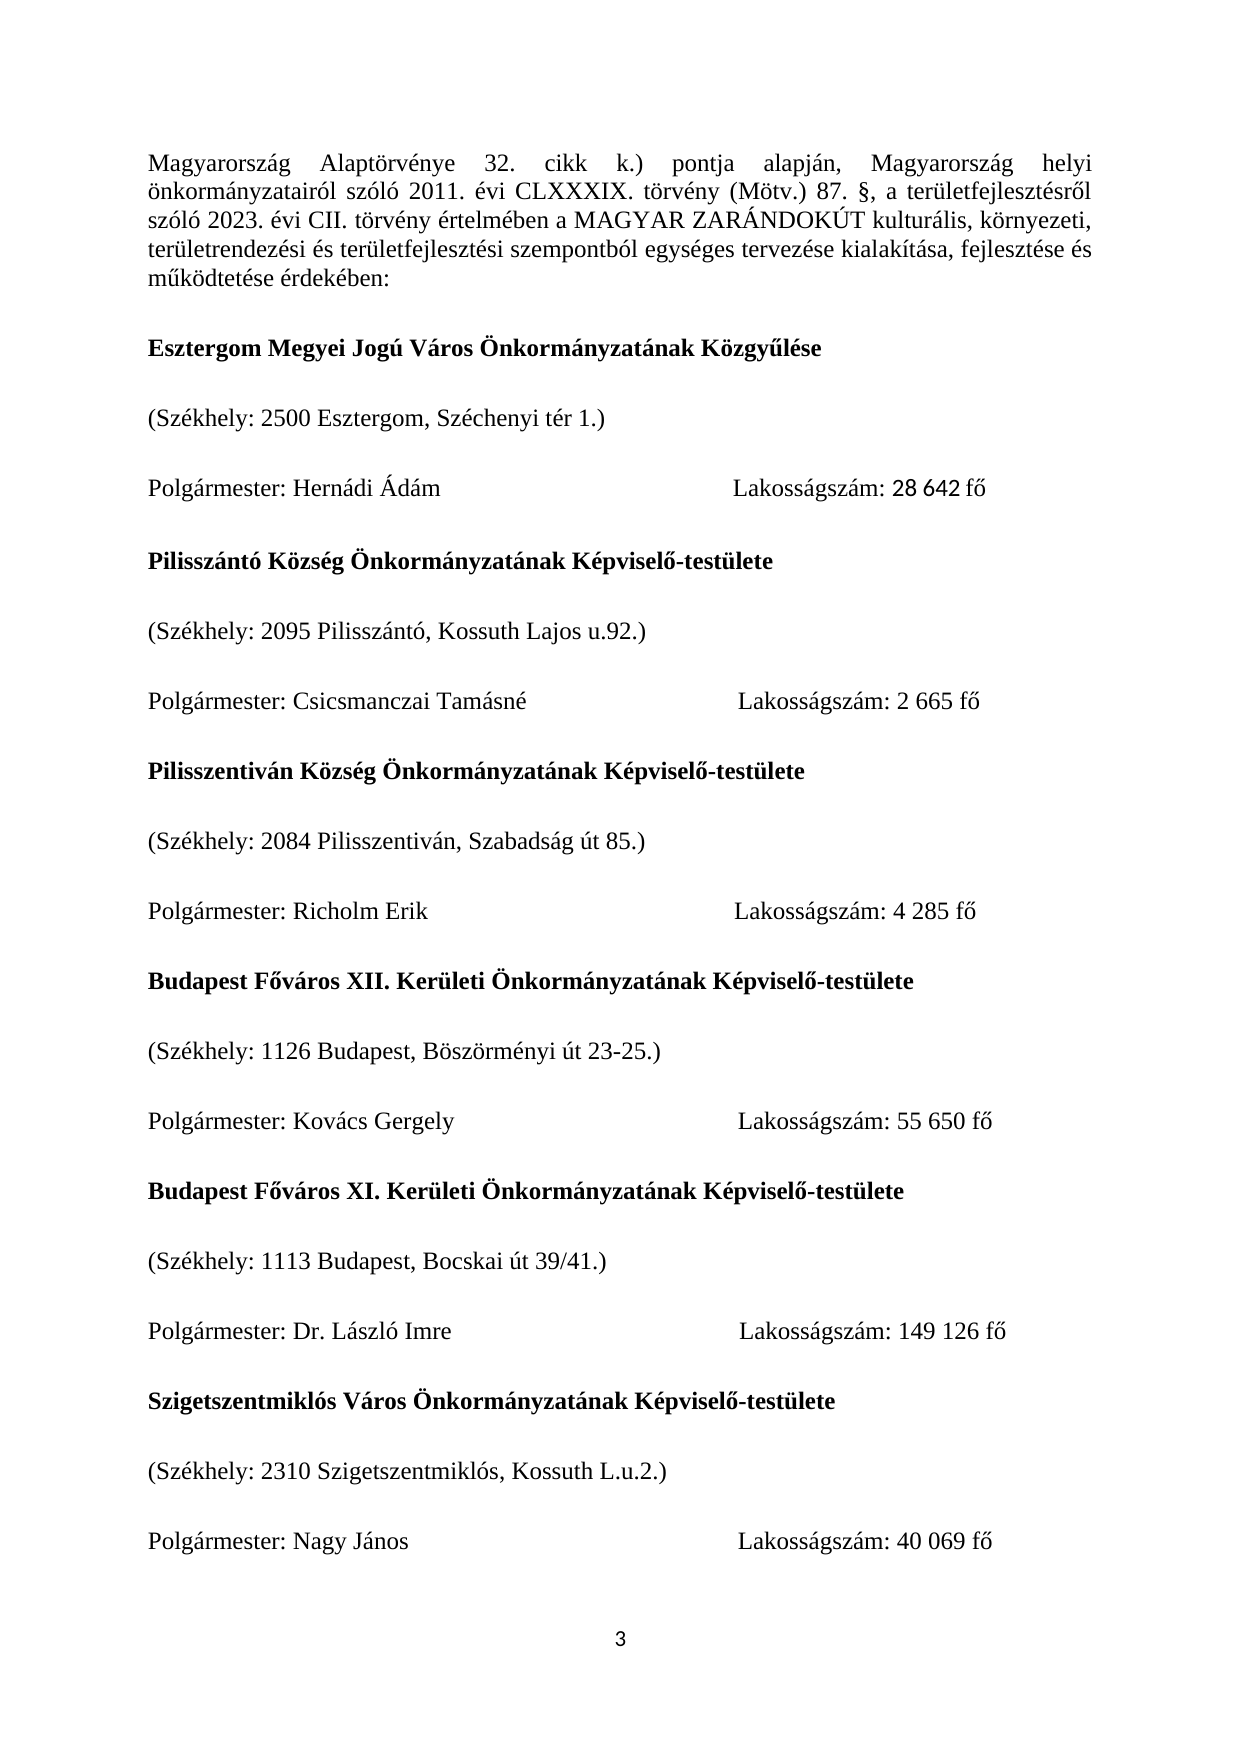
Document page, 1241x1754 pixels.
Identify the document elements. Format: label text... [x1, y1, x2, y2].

text Polgármester: Dr. László Imre Lakosságszám: 149 126 fő [148, 1316, 1093, 1345]
text (Székhely: 1126 Budapest, Böszörményi út 23-25.) [148, 1036, 1093, 1065]
text Pilisszántó Község Önkormányzatának Képviselő-testülete [148, 546, 1093, 575]
text Budapest Főváros XI. Kerületi Önkormányzatának Képviselő-testülete [148, 1176, 1093, 1205]
text Pilisszentiván Község Önkormányzatának Képviselő-testülete [148, 756, 1093, 785]
text Szigetszentmiklós Város Önkormányzatának Képviselő-testülete [148, 1386, 1093, 1415]
text Polgármester: Nagy János Lakosságszám: 40 069 fő [148, 1526, 1093, 1555]
text Polgármester: Csicsmanczai Tamásné Lakosságszám: 2 665 fő [148, 686, 1093, 715]
text Budapest Főváros XII. Kerületi Önkormányzatának Képviselő-testülete [148, 966, 1093, 995]
text (Székhely: 2095 Pilisszántó, Kossuth Lajos u.92.) [148, 616, 1093, 645]
text (Székhely: 2310 Szigetszentmiklós, Kossuth L.u.2.) [148, 1456, 1093, 1485]
text Magyarország Alaptörvénye 32. cikk k.) pontja alapján, Magyarország helyi önkormányzatairól szóló 2011. évi CLXXXIX. törvény (Mötv.) 87. §, a területfejlesztésről szóló 2023. évi CII. törvény értelmében a MAGYAR ZARÁNDOKÚT kulturális, környezeti, területrendezési és területfejlesztési szempontból egységes tervezése kialakítása, fejlesztése és működtetése érdekében: [148, 148, 1093, 291]
text (Székhely: 2084 Pilisszentiván, Szabadság út 85.) [148, 826, 1093, 855]
text Polgármester: Hernádi Ádám Lakosságszám: 28 642 fő [148, 473, 1093, 503]
text (Székhely: 2500 Esztergom, Széchenyi tér 1.) [148, 403, 1093, 431]
text Polgármester: Kovács Gergely Lakosságszám: 55 650 fő [148, 1106, 1093, 1135]
text (Székhely: 1113 Budapest, Bocskai út 39/41.) [148, 1246, 1093, 1275]
text Polgármester: Richolm Erik Lakosságszám: 4 285 fő [148, 896, 1093, 925]
text Esztergom Megyei Jogú Város Önkormányzatának Közgyűlése [148, 333, 1093, 361]
